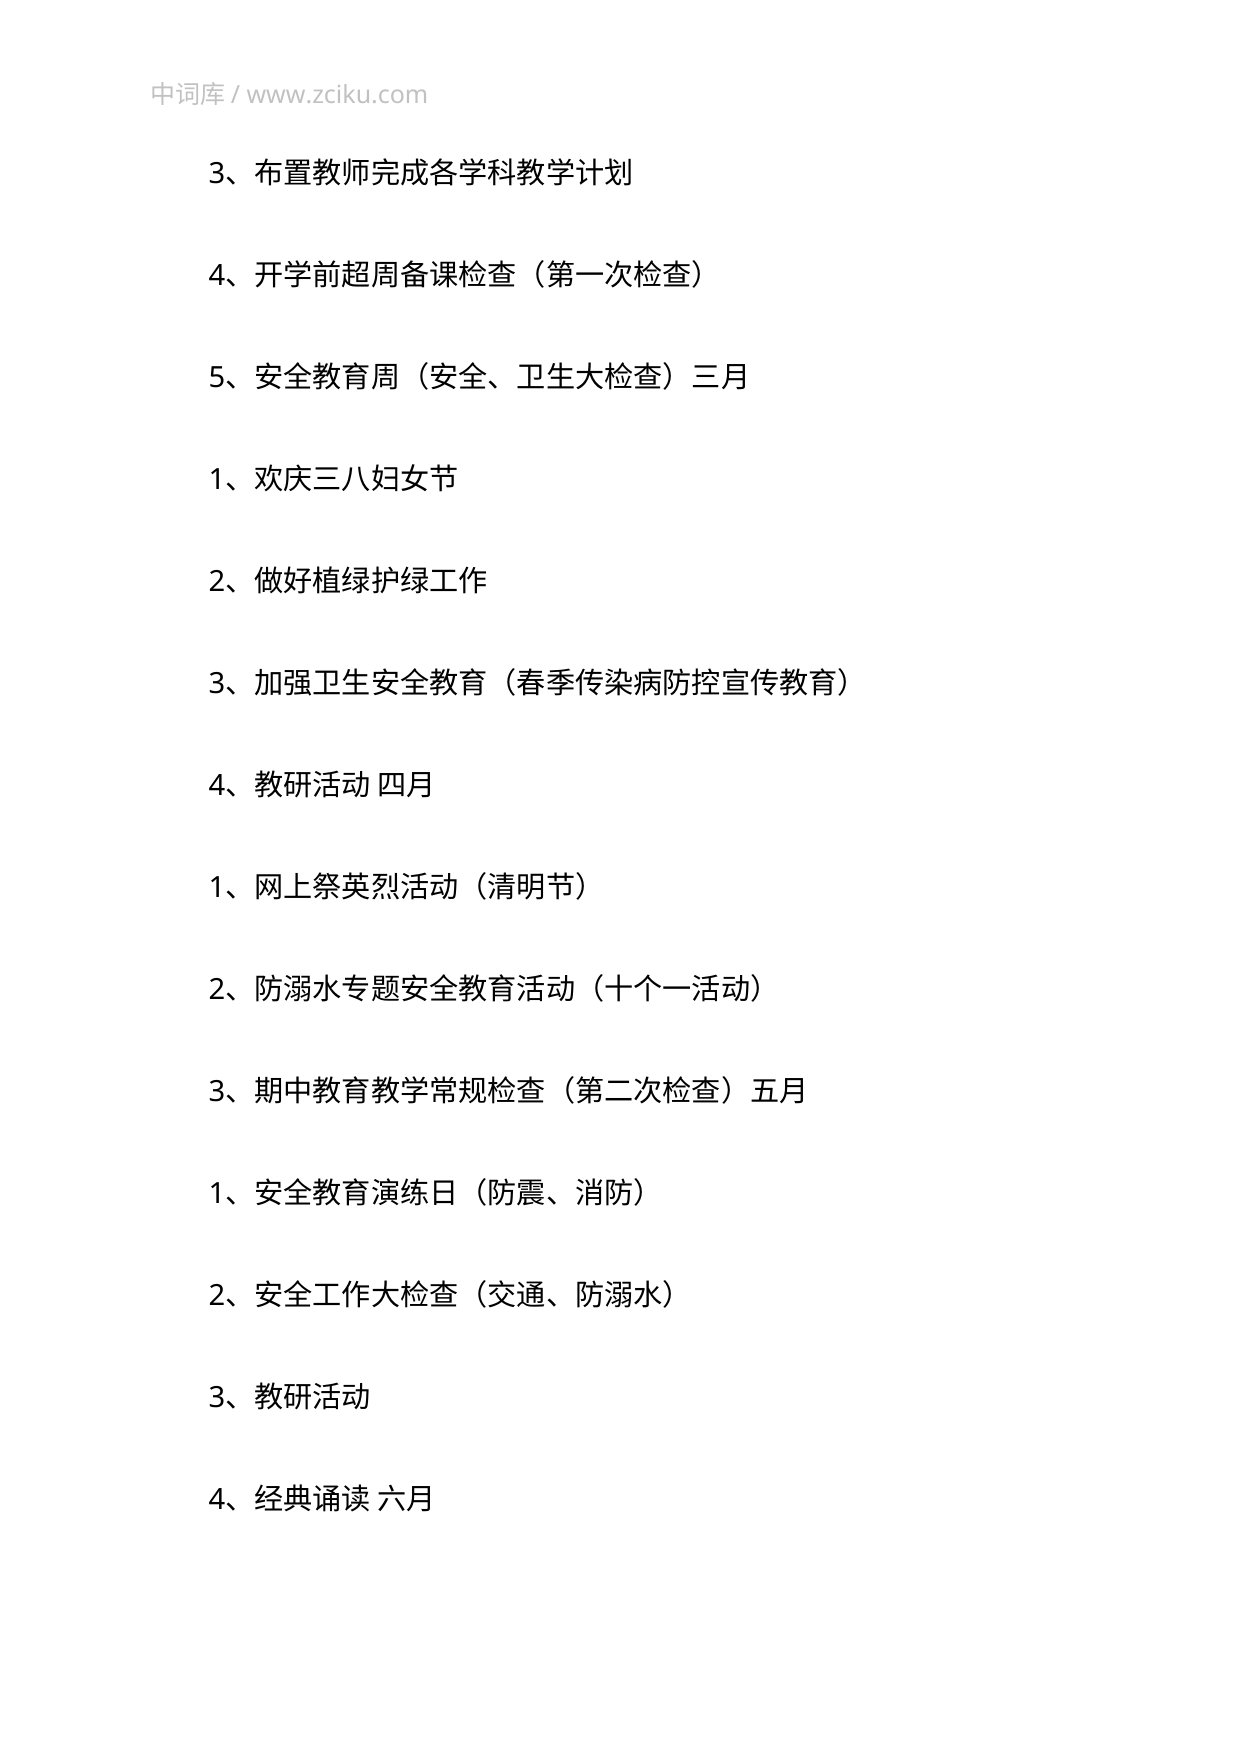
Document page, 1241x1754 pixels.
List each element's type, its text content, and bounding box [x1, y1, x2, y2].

text 4、教研活动 四月 [150, 762, 1090, 804]
text 3、布置教师完成各学科教学计划 [150, 150, 1090, 192]
text 4、开学前超周备课检查（第一次检查） [150, 252, 1090, 294]
text 1、欢庆三八妇女节 [150, 456, 1090, 498]
text 3、教研活动 [150, 1374, 1090, 1416]
text 1、安全教育演练日（防震、消防） [150, 1170, 1090, 1212]
text 1、网上祭英烈活动（清明节） [150, 864, 1090, 906]
text 4、经典诵读 六月 [150, 1476, 1090, 1518]
text 2、做好植绿护绿工作 [150, 558, 1090, 600]
text 2、防溺水专题安全教育活动（十个一活动） [150, 966, 1090, 1008]
text 2、安全工作大检查（交通、防溺水） [150, 1272, 1090, 1314]
text 3、加强卫生安全教育（春季传染病防控宣传教育） [150, 660, 1090, 702]
text 5、安全教育周（安全、卫生大检查）三月 [150, 354, 1090, 396]
text 3、期中教育教学常规检查（第二次检查）五月 [150, 1068, 1090, 1110]
